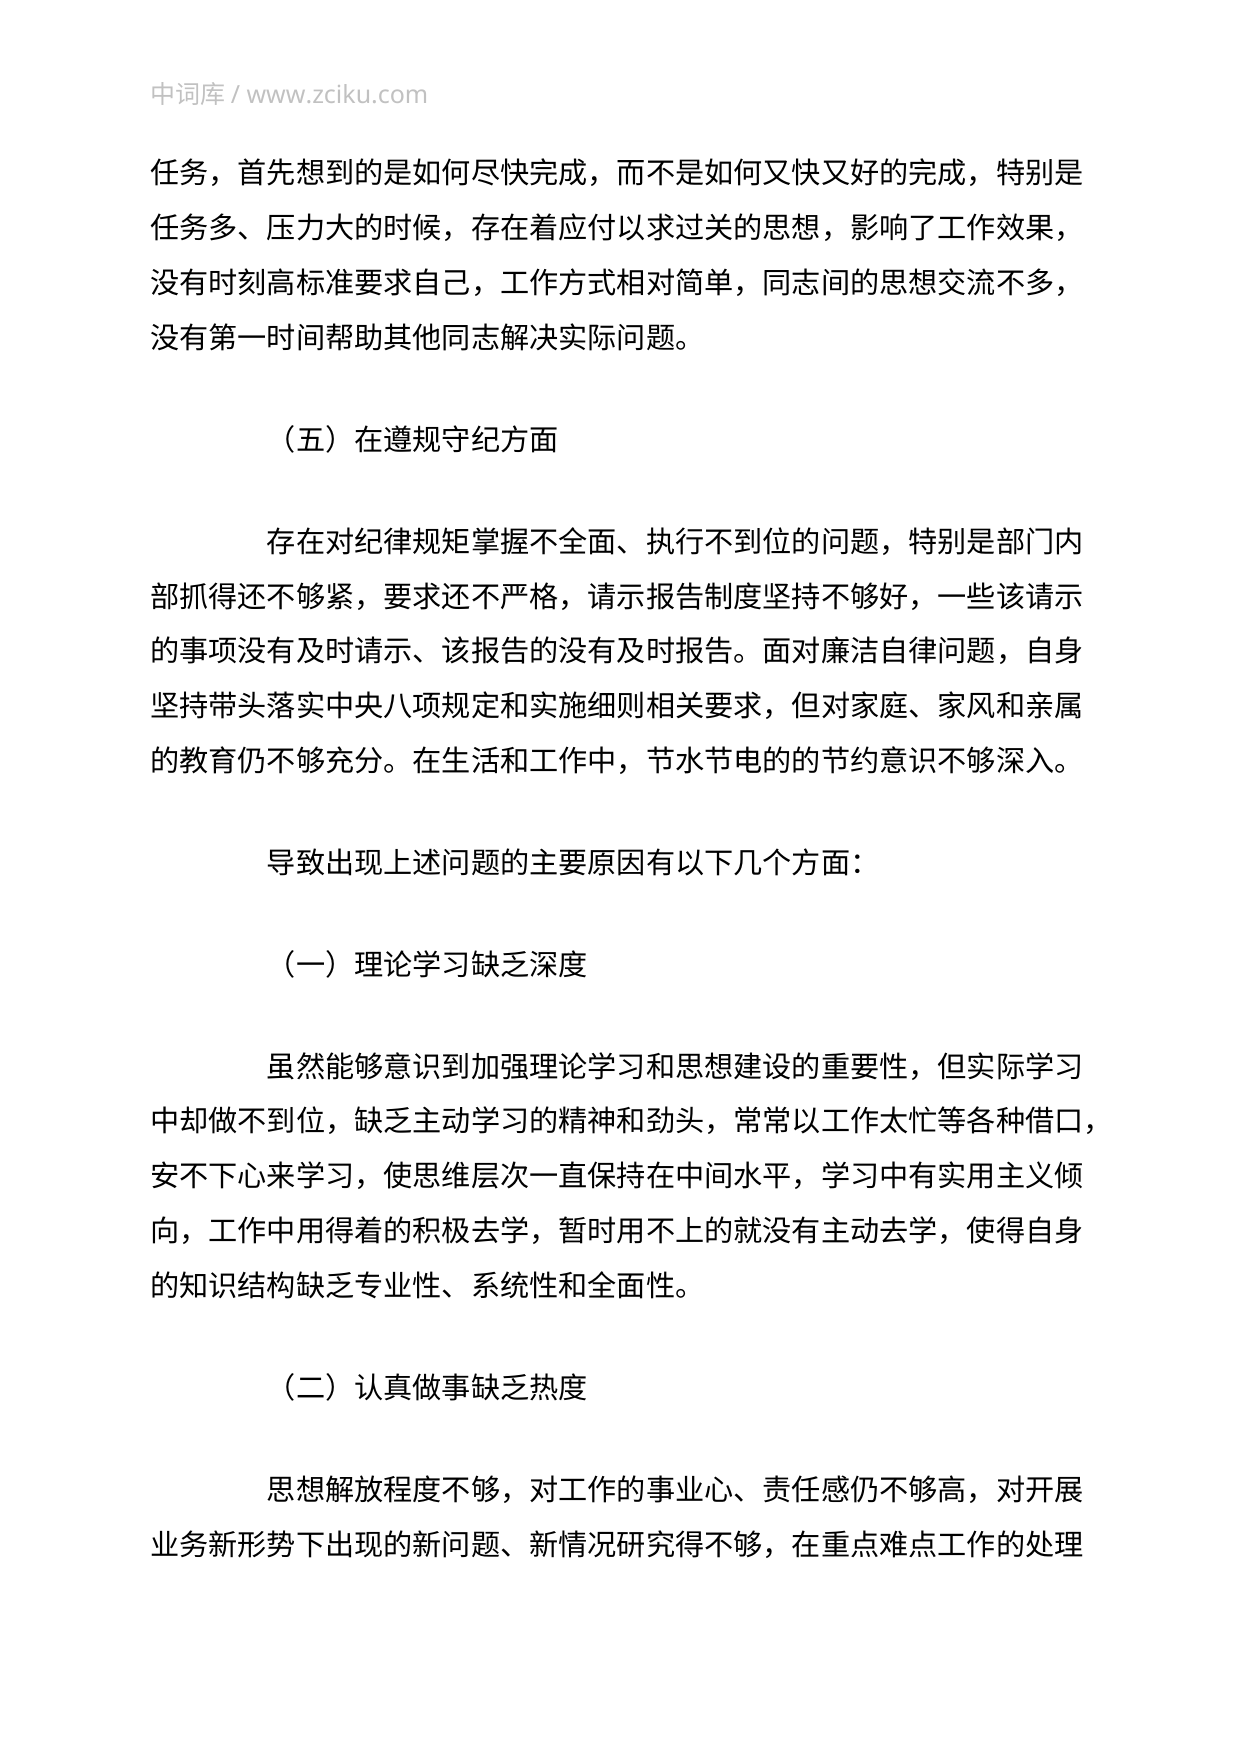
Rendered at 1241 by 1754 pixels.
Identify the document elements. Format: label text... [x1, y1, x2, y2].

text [150, 150, 1090, 357]
text （五）在遵规守纪方面 [150, 416, 1090, 459]
text （一）理论学习缺乏深度 [150, 941, 1090, 984]
text 虽然能够意识到加强理论学习和思想建设的重要性，但实际学习中却做不到位，缺乏主动学习的精神和劲头，常常以工作太忙等各种借口，安不下心来学习，使思维层次一直保持在中间水平，学习中有实用主义倾向，工作中用得着的积极去学，暂时用不上的就没有主动去学，使得自身的知识结构缺乏专业性、系统性和全面性。 [150, 1043, 1090, 1305]
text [150, 1466, 1090, 1563]
text （二）认真做事缺乏热度 [150, 1364, 1090, 1407]
text 存在对纪律规矩掌握不全面、执行不到位的问题，特别是部门内部抓得还不够紧，要求还不严格，请示报告制度坚持不够好，一些该请示的事项没有及时请示、该报告的没有及时报告。面对廉洁自律问题，自身坚持带头落实中央八项规定和实施细则相关要求，但对家庭、家风和亲属的教育仍不够充分。在生活和工作中，节水节电的的节约意识不够深入。 [150, 518, 1090, 780]
text 导致出现上述问题的主要原因有以下几个方面： [150, 839, 1090, 882]
